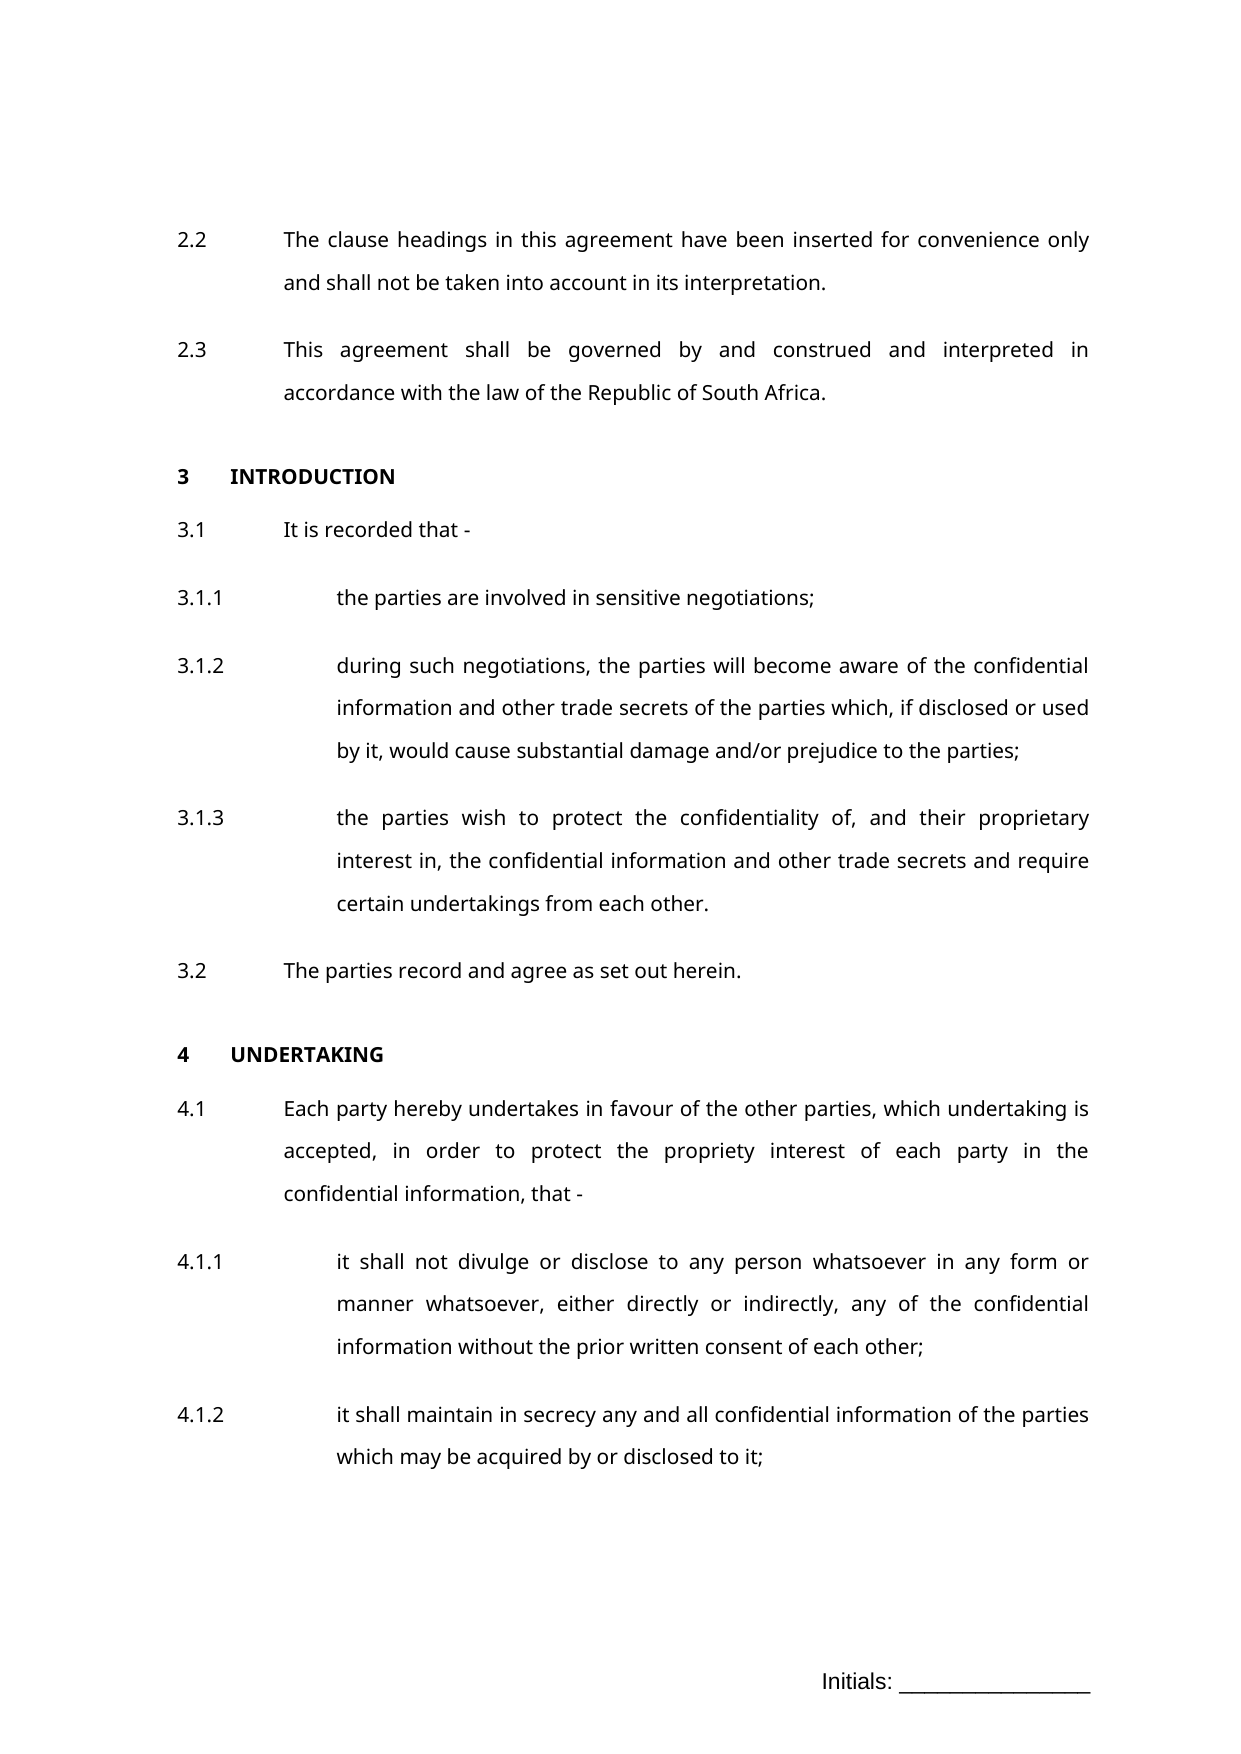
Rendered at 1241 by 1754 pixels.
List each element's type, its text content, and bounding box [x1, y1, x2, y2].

text INTRODUCTION [177, 462, 1090, 491]
text it shall not divulge or disclose to any person whatsoever in any form or manner whatsoever, either directly or indirectly, any of the confidential information without the prior written consent of each other; [177, 1247, 1090, 1361]
text This agreement shall be governed by and construed and interpreted in accordance with the law of the Republic of South Africa. [177, 335, 1090, 406]
text The clause headings in this agreement have been inserted for convenience only and shall not be taken into account in its interpretation. [177, 225, 1090, 296]
text the parties are involved in sensitive negotiations; [177, 583, 1090, 612]
text it shall maintain in secrecy any and all confidential information of the parties which may be acquired by or disclosed to it; [177, 1400, 1090, 1471]
text UNDERTAKING [177, 1041, 1090, 1069]
text the parties wish to protect the confidentiality of, and their proprietary interest in, the confidential information and other trade secrets and require certain undertakings from each other. [177, 803, 1090, 917]
text It is recorded that - [177, 516, 1090, 544]
text during such negotiations, the parties will become aware of the confidential information and other trade secrets of the parties which, if disclosed or used by it, would cause substantial damage and/or prejudice to the parties; [177, 651, 1090, 764]
text Each party hereby undertakes in favour of the other parties, which undertaking is accepted, in order to protect the propriety interest of each party in the confidential information, that - [177, 1094, 1090, 1208]
text The parties record and agree as set out herein. [177, 956, 1090, 985]
